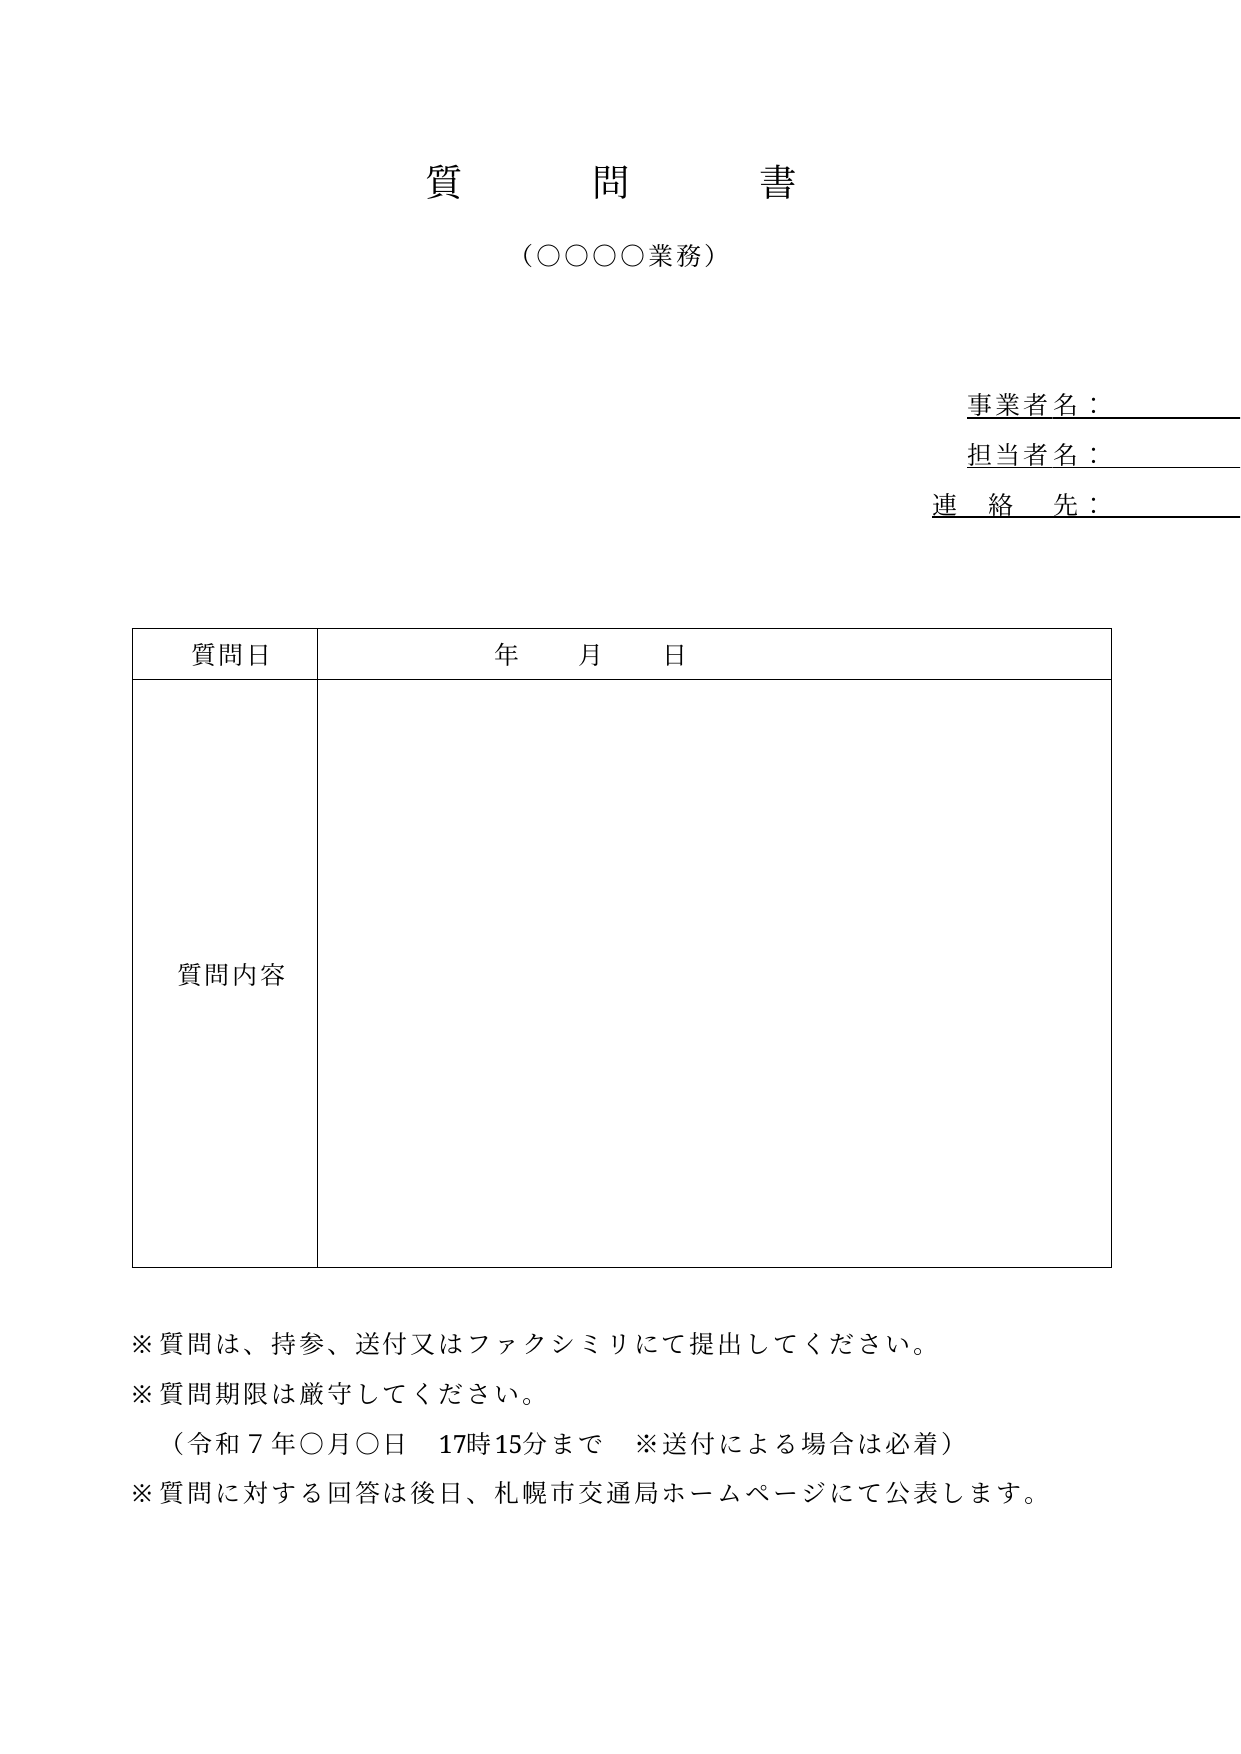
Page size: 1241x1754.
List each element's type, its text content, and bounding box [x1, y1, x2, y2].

text （○○○○業務） [132, 230, 1109, 279]
table_header 年 月 日 [318, 629, 1111, 679]
table_cell 質問内容 [133, 680, 317, 1267]
text ※質問は、持参、送付又はファクシミリにて提出してください。 [132, 1318, 1109, 1368]
table_cell [318, 680, 1111, 1267]
text 質 問 書 [132, 130, 1109, 230]
text （令和７年○月○日 17時15分まで ※送付による場合は必着） [132, 1417, 1109, 1467]
text 連絡先： [132, 479, 1109, 528]
text 担当者名： [132, 429, 1109, 479]
text ※質問期限は厳守してください。 [132, 1368, 1109, 1417]
table_header 質問日 [133, 629, 317, 679]
text 事業者名： [132, 379, 1109, 429]
text ※質問に対する回答は後日、札幌市交通局ホームページにて公表します。 [132, 1467, 1109, 1517]
